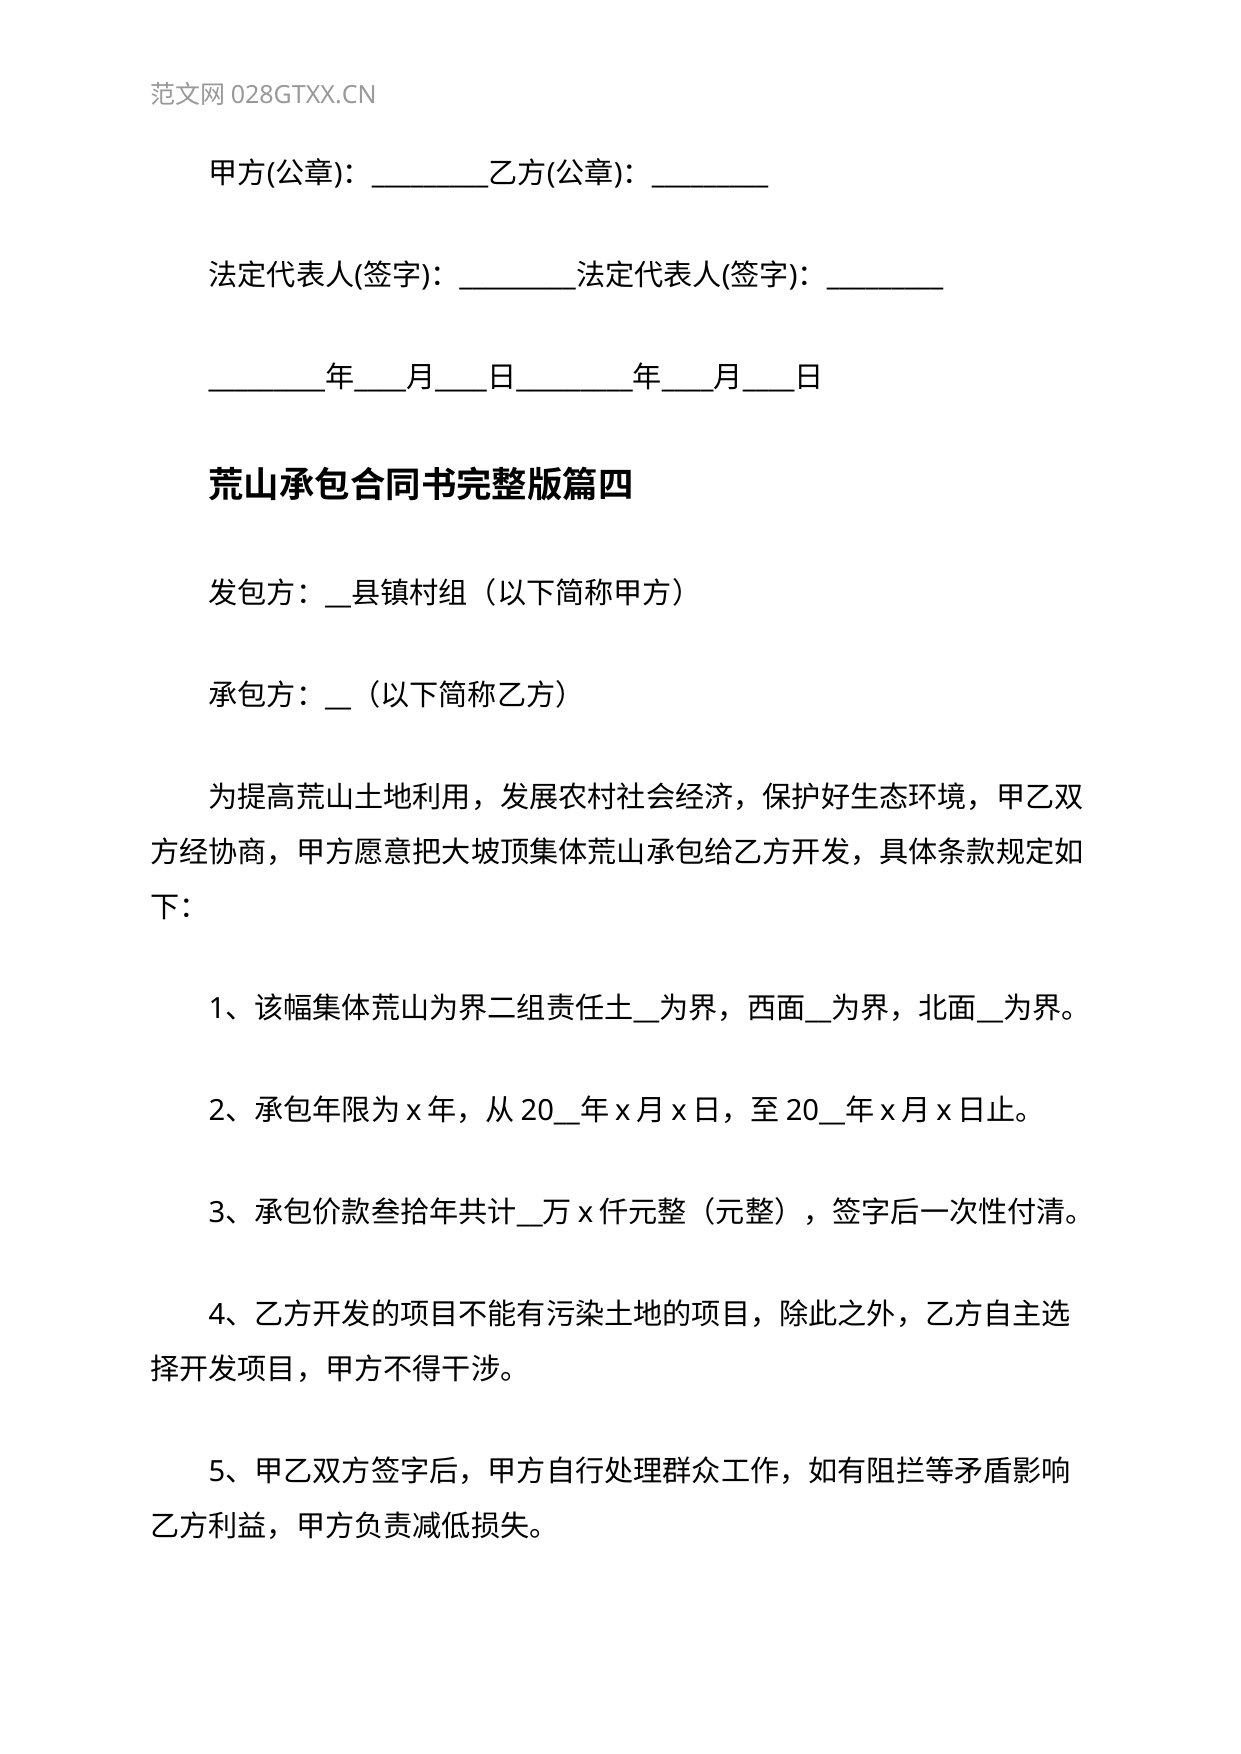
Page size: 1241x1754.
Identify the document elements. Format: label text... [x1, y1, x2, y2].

text 2、承包年限为x年，从20__年x月x日，至20__年x月x日止。 [150, 1087, 1090, 1129]
text 荒山承包合同书完整版篇四 [150, 456, 1090, 507]
text _________年____月____日_________年____月____日 [150, 354, 1090, 396]
text 承包方：__（以下简称乙方） [150, 671, 1090, 714]
text 甲方(公章)：_________乙方(公章)：_________ [150, 150, 1090, 192]
text 为提高荒山土地利用，发展农村社会经济，保护好生态环境，甲乙双方经协商，甲方愿意把大坡顶集体荒山承包给乙方开发，具体条款规定如下： [150, 773, 1090, 925]
text 5、甲乙双方签字后，甲方自行处理群众工作，如有阻拦等矛盾影响乙方利益，甲方负责减低损失。 [150, 1448, 1090, 1545]
text 4、乙方开发的项目不能有污染土地的项目，除此之外，乙方自主选择开发项目，甲方不得干涉。 [150, 1291, 1090, 1388]
text 法定代表人(签字)：_________法定代表人(签字)：_________ [150, 252, 1090, 294]
text 发包方：__县镇村组（以下简称甲方） [150, 569, 1090, 612]
text 1、该幅集体荒山为界二组责任土__为界，西面__为界，北面__为界。 [150, 985, 1090, 1027]
text 3、承包价款叁拾年共计__万x仟元整（元整），签字后一次性付清。 [150, 1189, 1090, 1231]
